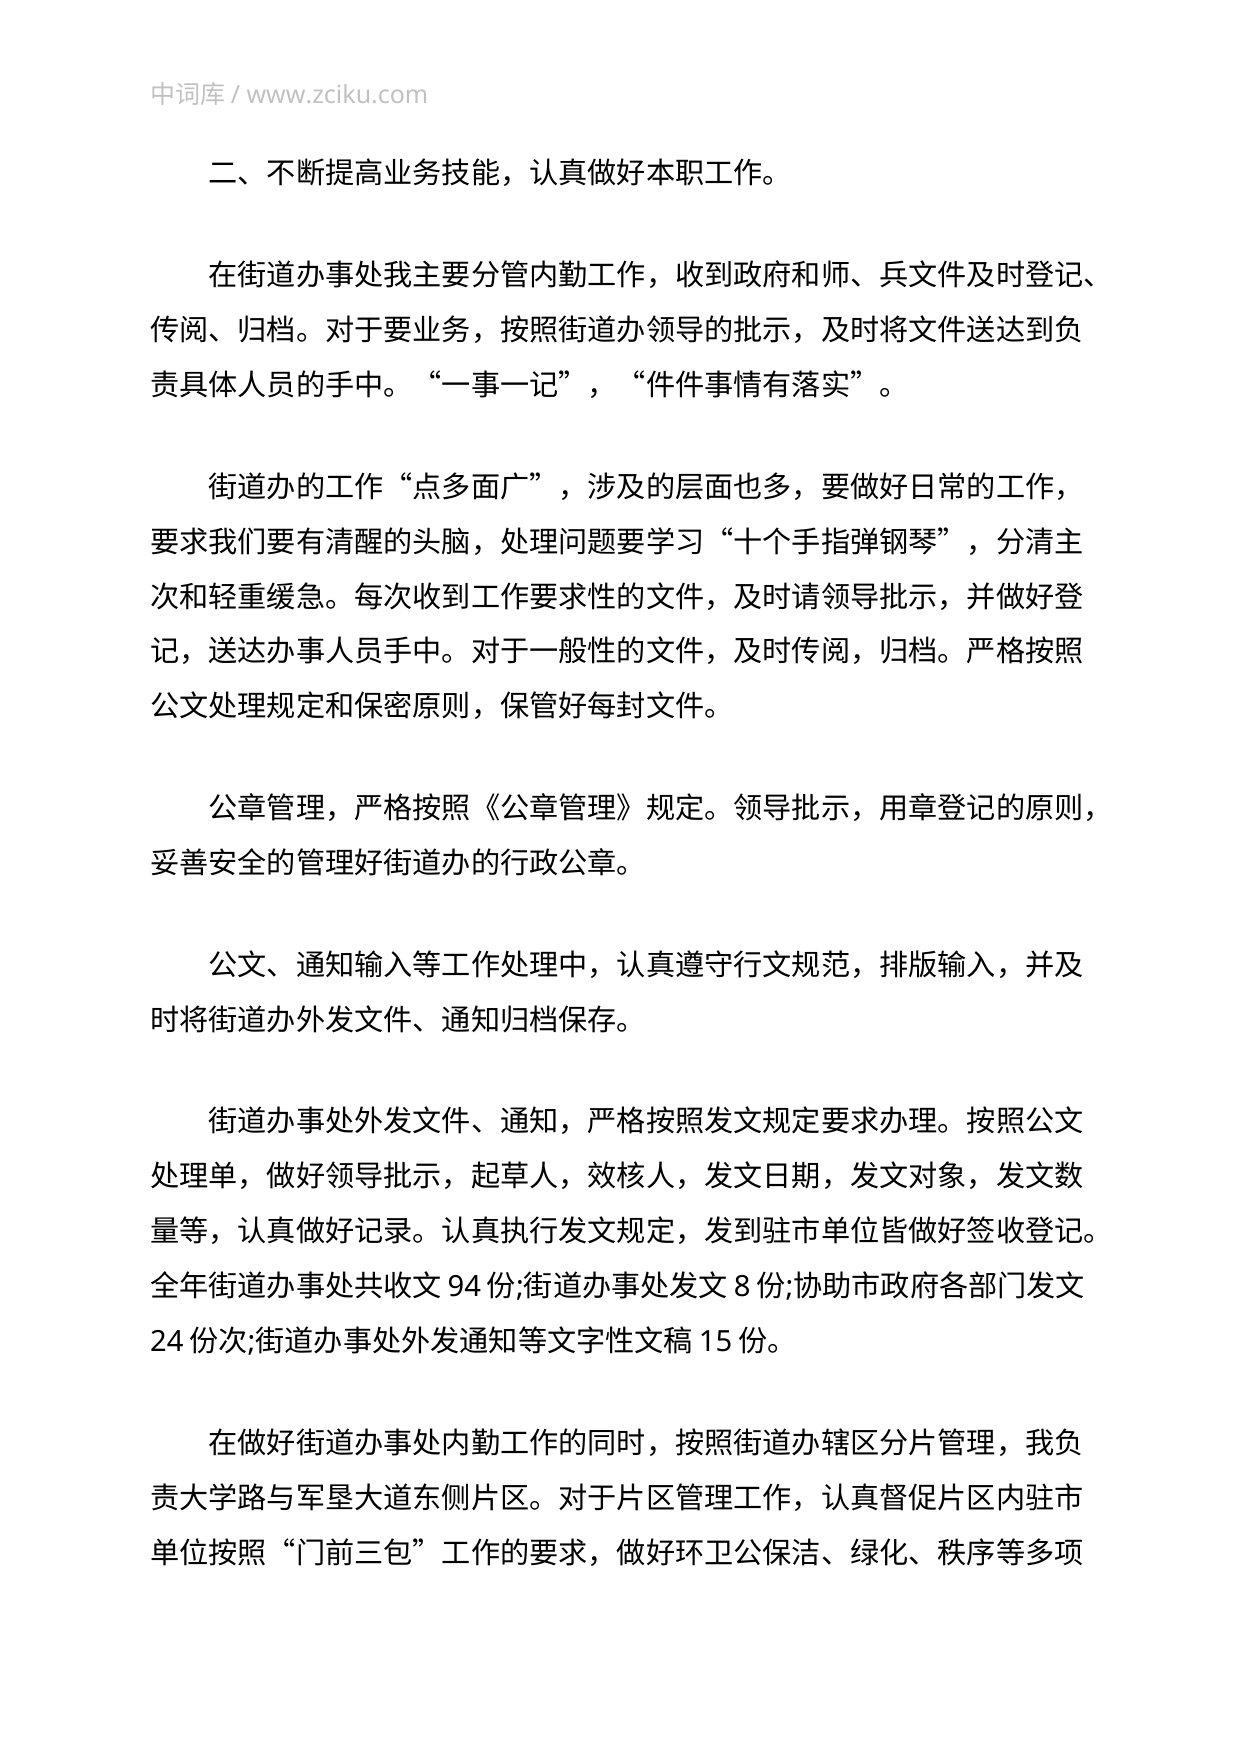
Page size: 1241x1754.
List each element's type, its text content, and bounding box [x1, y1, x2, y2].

text 公文、通知输入等工作处理中，认真遵守行文规范，排版输入，并及时将街道办外发文件、通知归档保存。 [150, 941, 1090, 1038]
text 公章管理，严格按照《公章管理》规定。领导批示，用章登记的原则，妥善安全的管理好街道办的行政公章。 [150, 785, 1090, 882]
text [150, 1420, 1090, 1572]
text 在街道办事处我主要分管内勤工作，收到政府和师、兵文件及时登记、传阅、归档。对于要业务，按照街道办领导的批示，及时将文件送达到负责具体人员的手中。“一事一记”，“件件事情有落实”。 [150, 252, 1090, 404]
text 街道办事处外发文件、通知，严格按照发文规定要求办理。按照公文处理单，做好领导批示，起草人，效核人，发文日期，发文对象，发文数量等，认真做好记录。认真执行发文规定，发到驻市单位皆做好签收登记。全年街道办事处共收文94份;街道办事处发文8份;协助市政府各部门发文24份次;街道办事处外发通知等文字性文稿15份。 [150, 1098, 1090, 1360]
text 街道办的工作“点多面广”，涉及的层面也多，要做好日常的工作，要求我们要有清醒的头脑，处理问题要学习“十个手指弹钢琴”，分清主次和轻重缓急。每次收到工作要求性的文件，及时请领导批示，并做好登记，送达办事人员手中。对于一般性的文件，及时传阅，归档。严格按照公文处理规定和保密原则，保管好每封文件。 [150, 463, 1090, 725]
text 二、不断提高业务技能，认真做好本职工作。 [150, 150, 1090, 192]
